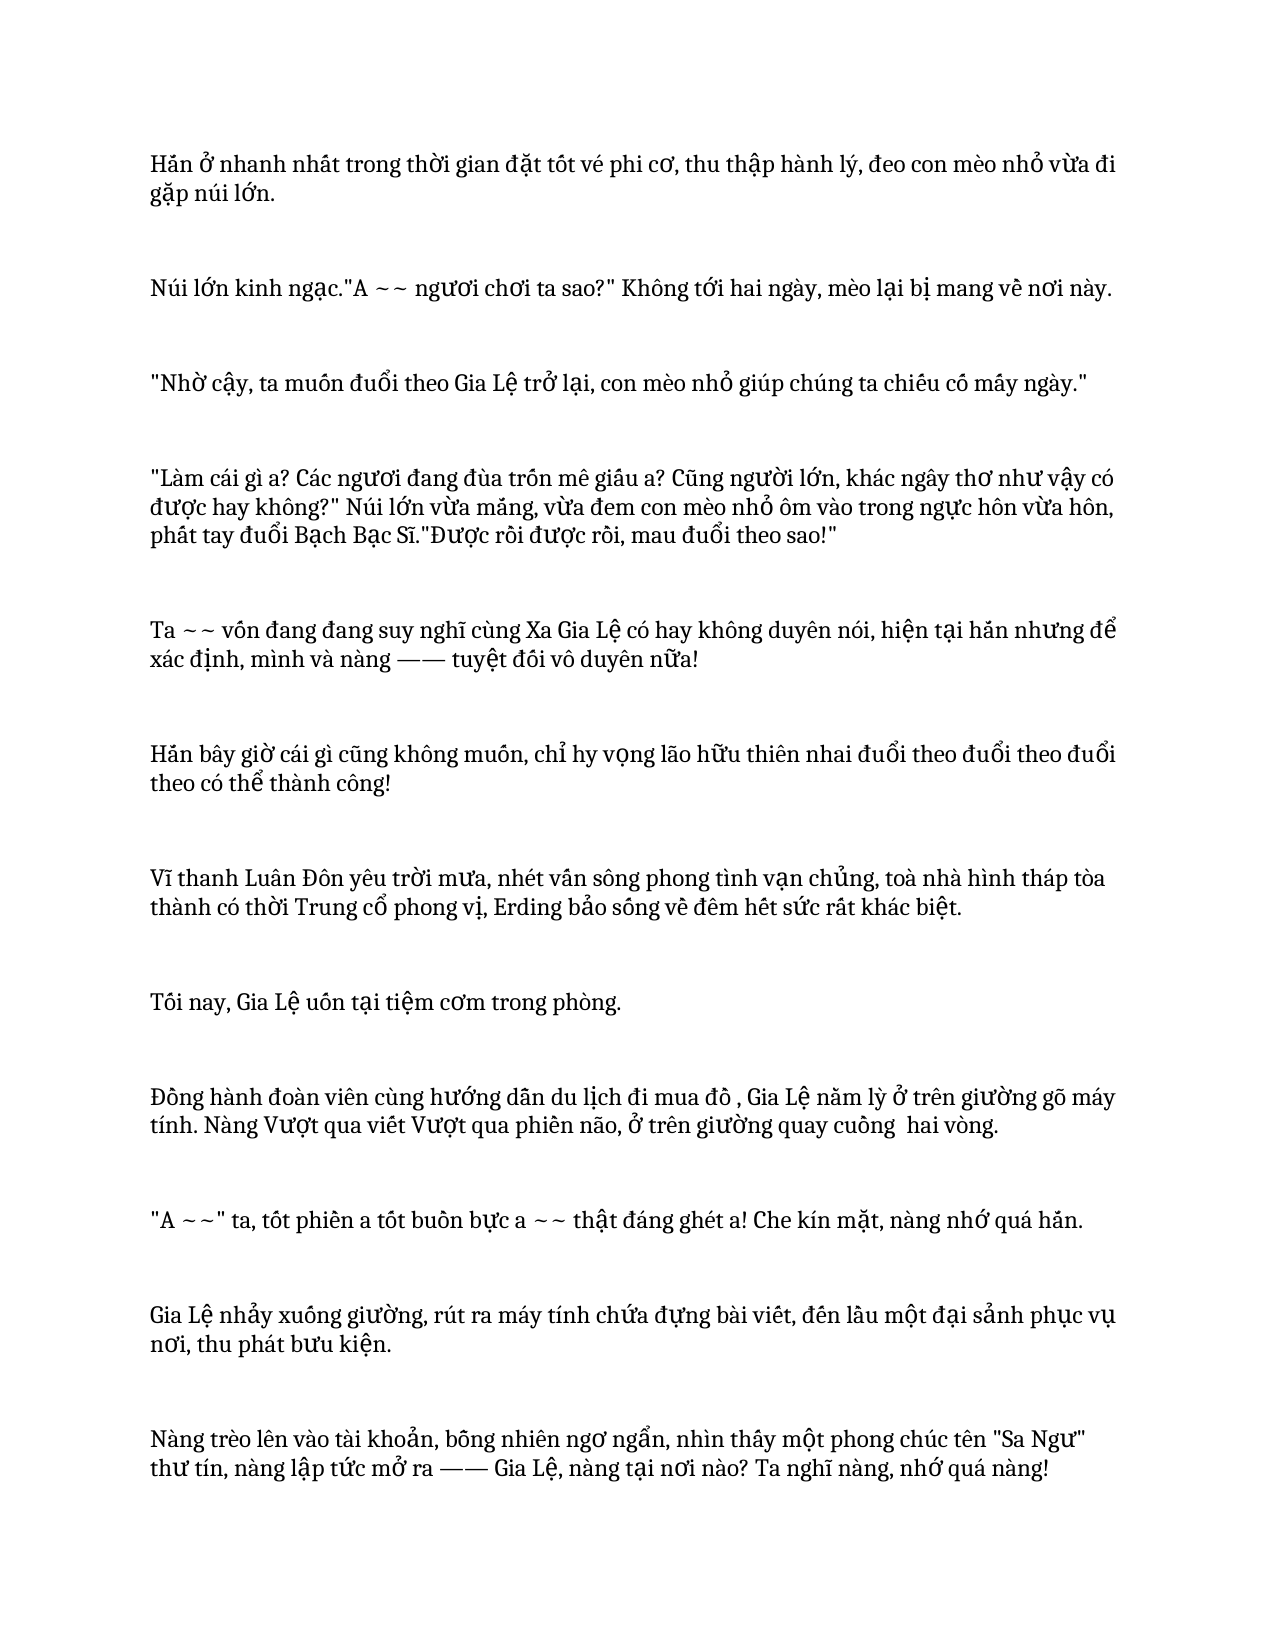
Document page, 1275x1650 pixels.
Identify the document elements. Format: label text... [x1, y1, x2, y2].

text Hắn bây giờ cái gì cũng không muốn, chỉ hy vọng lão hữu thiên nhai đuổi theo đuổi theo đuổi theo có thể thành công! [150, 740, 1125, 797]
text Vĩ thanh Luân Đôn yêu trời mưa, nhét vấn sông phong tình vạn chủng, toà nhà hình tháp tòa thành có thời Trung cổ phong vị, Erding bảo sống về đêm hết sức rất khác biệt. [150, 864, 1125, 921]
text Ta ~~ vốn đang đang suy nghĩ cùng Xa Gia Lệ có hay không duyên nói, hiện tại hắn nhưng để xác định, mình và nàng —— tuyệt đối vô duyên nữa! [150, 616, 1125, 674]
text "Làm cái gì a? Các ngươi đang đùa trốn mê giấu a? Cũng người lớn, khác ngây thơ như vậy có được hay không?" Núi lớn vừa mắng, vừa đem con mèo nhỏ ôm vào trong ngực hôn vừa hôn, phất tay đuổi Bạch Bạc Sĩ."Được rồi được rồi, mau đuổi theo sao!" [150, 464, 1125, 550]
text "Nhờ cậy, ta muốn đuổi theo Gia Lệ trở lại, con mèo nhỏ giúp chúng ta chiếu cố mấy ngày." [150, 369, 1125, 397]
text Nàng trèo lên vào tài khoản, bỗng nhiên ngơ ngẩn, nhìn thấy một phong chúc tên "Sa Ngư" thư tín, nàng lập tức mở ra —— Gia Lệ, nàng tại nơi nào? Ta nghĩ nàng, nhớ quá nàng! [150, 1425, 1125, 1482]
text Núi lớn kinh ngạc."A ~~ ngươi chơi ta sao?" Không tới hai ngày, mèo lại bị mang về nơi này. [150, 274, 1125, 302]
text Đồng hành đoàn viên cùng hướng dẫn du lịch đi mua đồ , Gia Lệ nằm lỳ ở trên giường gõ máy tính. Nàng Vượt qua viết Vượt qua phiền não, ở trên giường quay cuồng hai vòng. [150, 1082, 1125, 1140]
text Tối nay, Gia Lệ uốn tại tiệm cơm trong phòng. [150, 987, 1125, 1016]
text Hắn ở nhanh nhất trong thời gian đặt tốt vé phi cơ, thu thập hành lý, đeo con mèo nhỏ vừa đi gặp núi lớn. [150, 150, 1125, 207]
text Gia Lệ nhảy xuống giường, rút ra máy tính chứa đựng bài viết, đến lầu một đại sảnh phục vụ nơi, thu phát bưu kiện. [150, 1301, 1125, 1359]
text "A ~~" ta, tốt phiền a tốt buồn bực a ~~ thật đáng ghét a! Che kín mặt, nàng nhớ quá hắn. [150, 1206, 1125, 1235]
